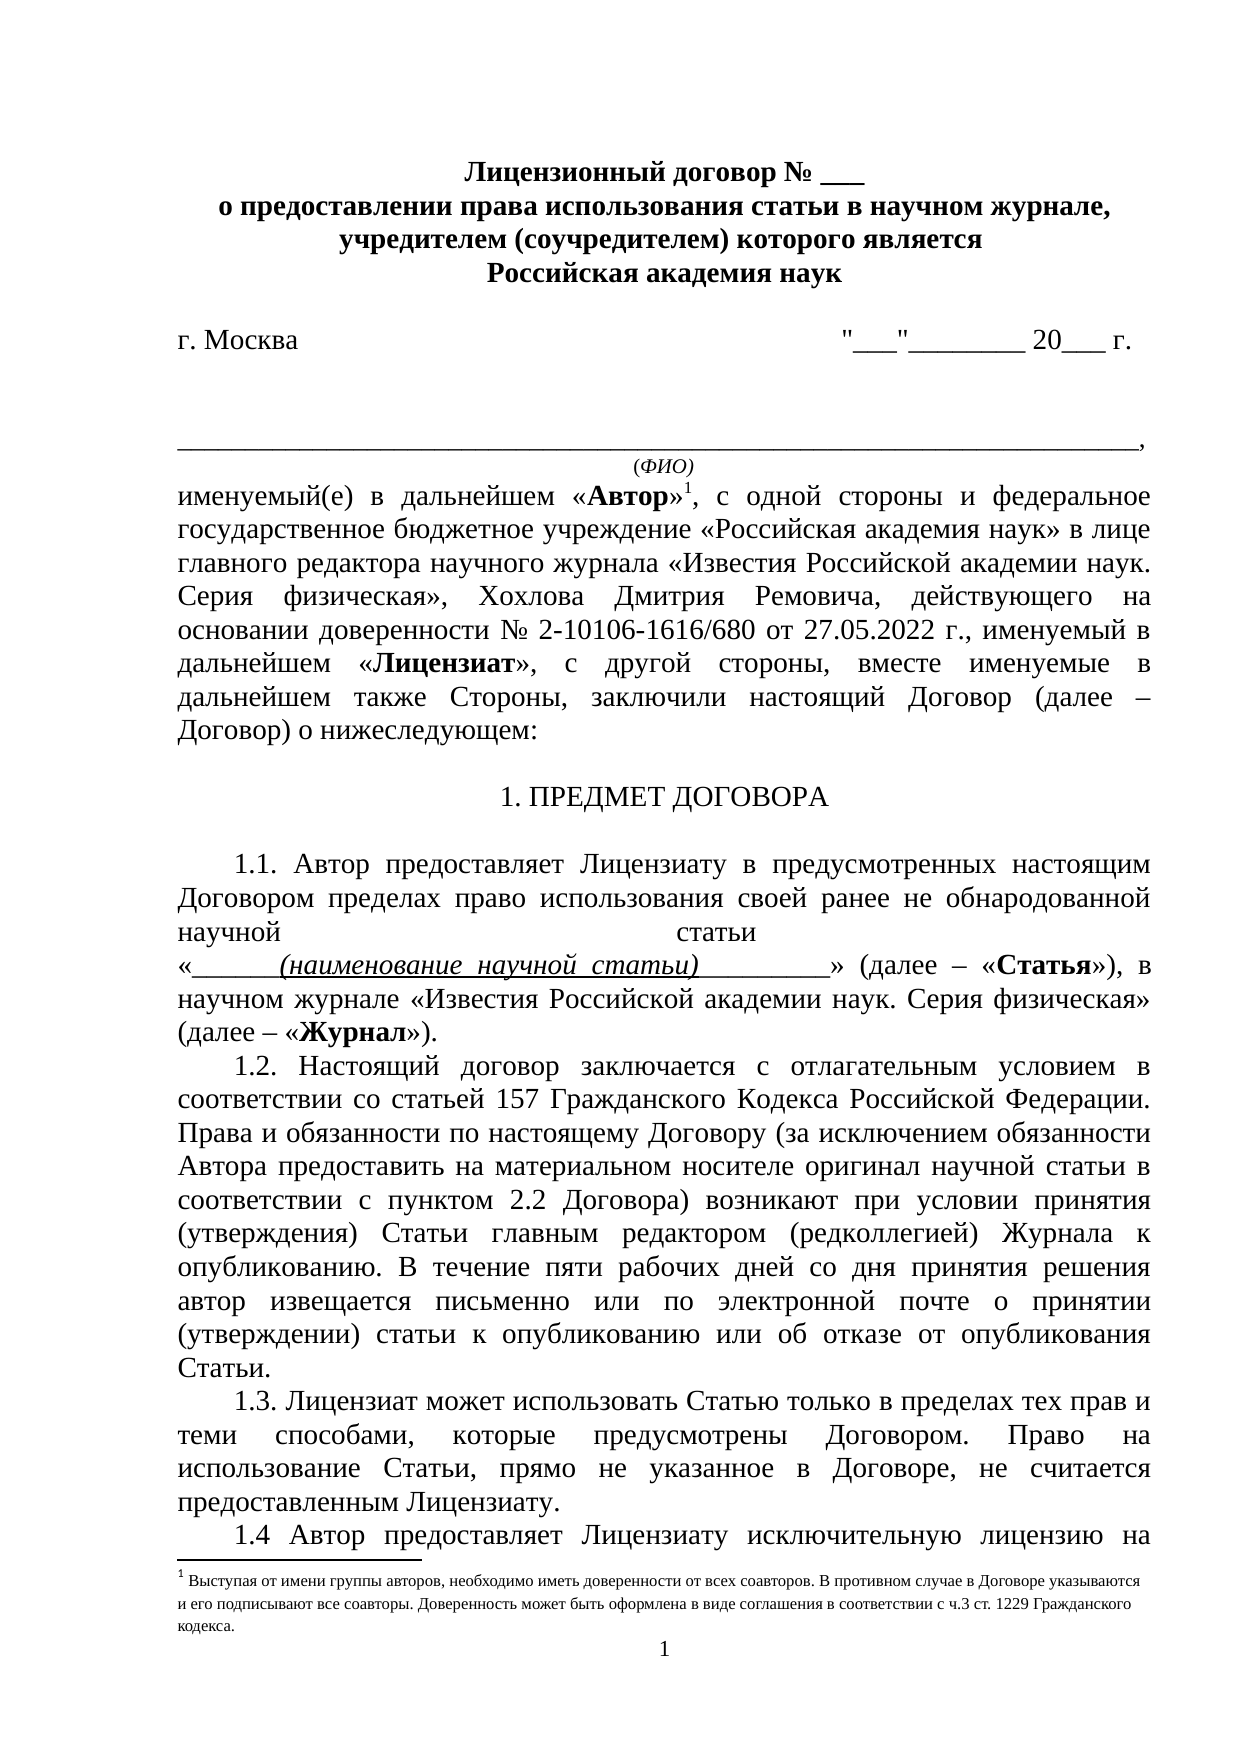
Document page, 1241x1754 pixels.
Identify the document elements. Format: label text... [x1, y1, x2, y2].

text Лицензионный договор № ___ [177, 154, 1152, 188]
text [177, 1517, 1152, 1551]
text именуемый(е) в дальнейшем «Автор», с одной стороны и федеральное государственное бюджетное учреждение «Российская академия наук» в лице главного редактора научного журнала «Известия Российской академии наук. Серия физическая», Хохлова Дмитрия Ремовича, действующего на основании доверенности № 2-10106-1616/680 от 27.05.2022 г., именуемый в дальнейшем «Лицензиат», с другой стороны, вместе именуемые в дальнейшем также Стороны, заключили настоящий Договор (далее – Договор) о нижеследующем: [177, 478, 1152, 746]
text 1.3. Лицензиат может использовать Статью только в пределах тех прав и теми способами, которые предусмотрены Договором. Право на использование Статьи, прямо не указанное в Договоре, не считается предоставленным Лицензиату. [177, 1383, 1152, 1517]
text (ФИО) [177, 453, 1152, 478]
text г. Москва "___"________ 20___ г. [177, 322, 1152, 355]
text 1.1. Автор предоставляет Лицензиату в предусмотренных настоящим Договором пределах право использования своей ранее не обнародованной научной статьи «______(наименование научной статьи)_________» (далее – «Статья»), в научном журнале «Известия Российской академии наук. Серия физическая» (далее – «Журнал»). [177, 847, 1152, 1048]
text 1. ПРЕДМЕТ ДОГОВОРА [177, 779, 1152, 813]
text о предоставлении права использования статьи в научном журнале, учредителем (соучредителем) которого является Российская академия наук [177, 188, 1152, 288]
text 1.2. Настоящий договор заключается с отлагательным условием в соответствии со статьей 157 Гражданского Кодекса Российской Федерации. Права и обязанности по настоящему Договору (за исключением обязанности Автора предоставить на материальном носителе оригинал научной статьи в соответствии с пунктом 2.2 Договора) возникают при условии принятия (утверждения) Статьи главным редактором (редколлегией) Журнала к опубликованию. В течение пяти рабочих дней со дня принятия решения автор извещается письменно или по электронной почте о принятии (утверждении) статьи к опубликованию или об отказе от опубликования Статьи. [177, 1048, 1152, 1383]
text _______________________________________________________________________, [177, 422, 1152, 453]
